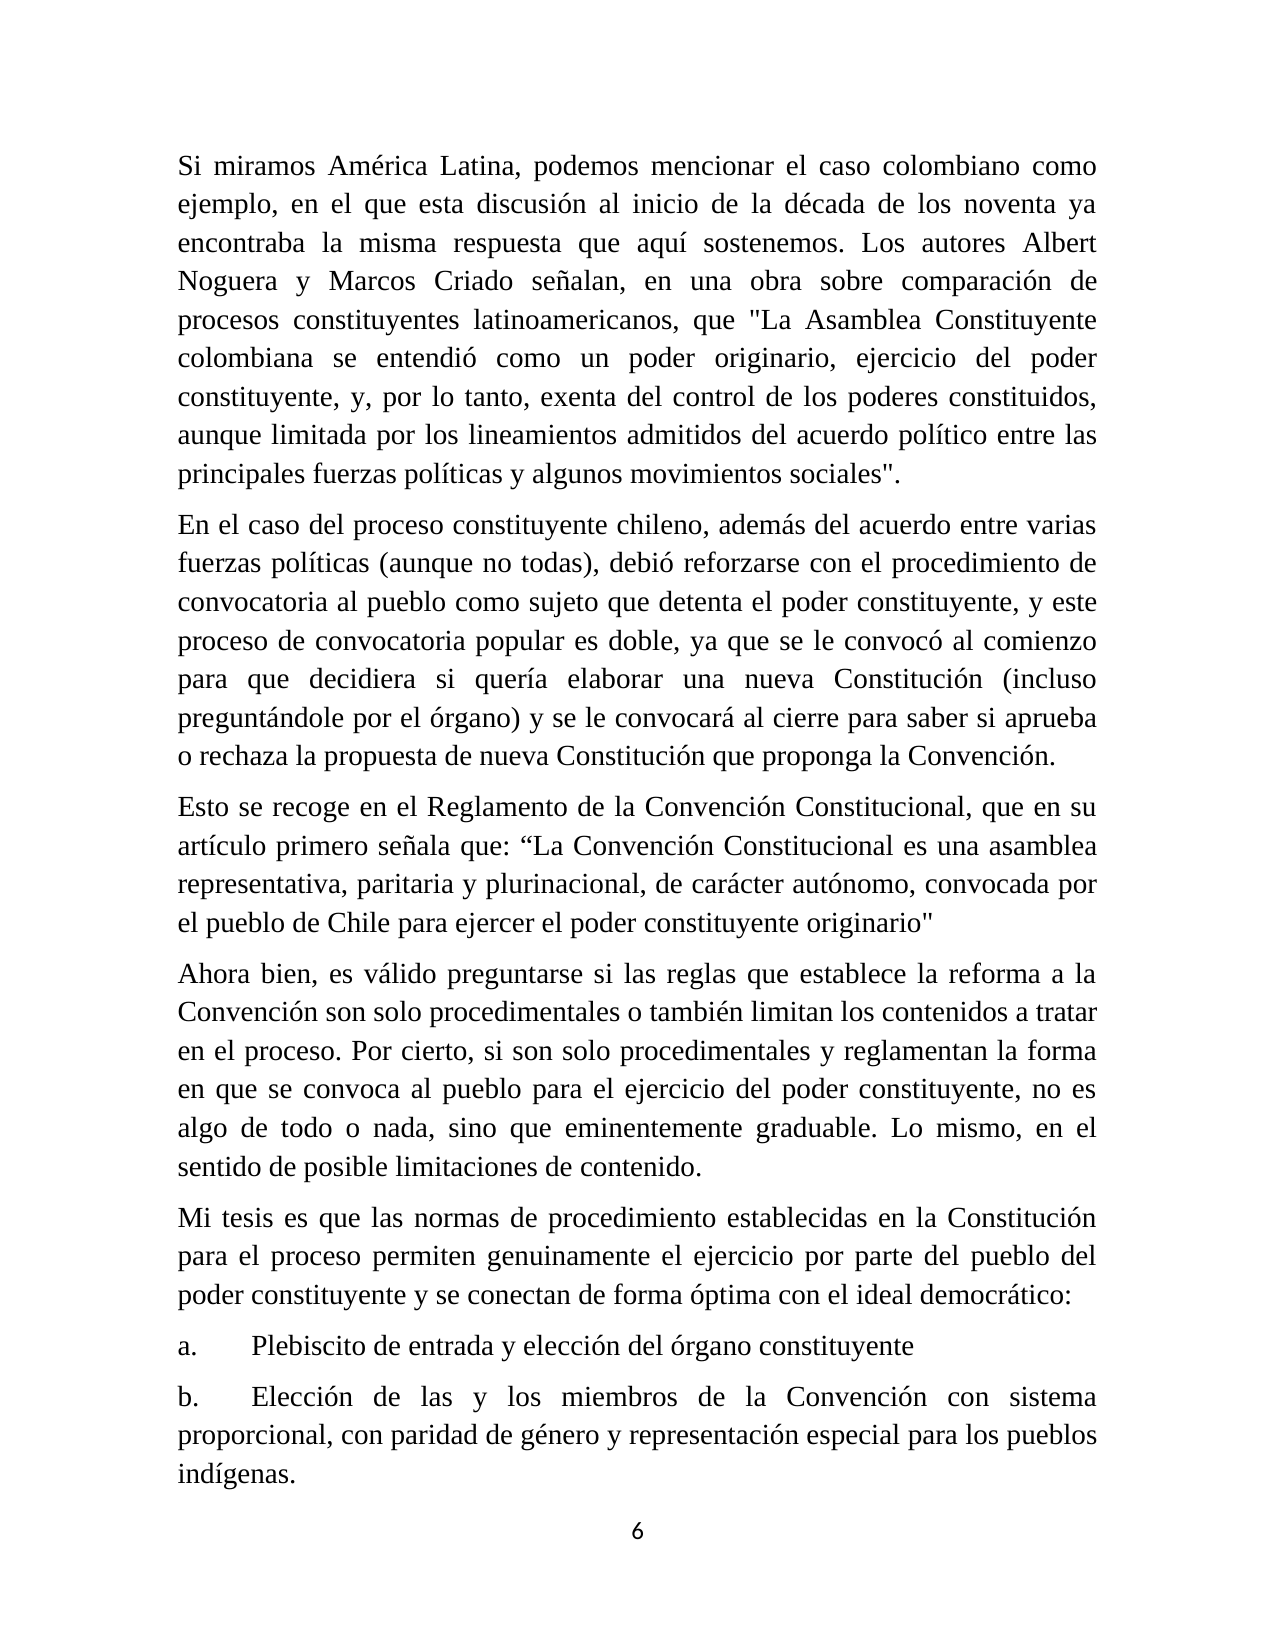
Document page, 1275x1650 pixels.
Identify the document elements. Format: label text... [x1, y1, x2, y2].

text Ahora bien, es válido preguntarse si las reglas que establece la reforma a la Convención son solo procedimentales o también limitan los contenidos a tratar en el proceso. Por cierto, si son solo procedimentales y reglamentan la forma en que se convoca al pueblo para el ejercicio del poder constituyente, no es algo de todo o nada, sino que eminentemente graduable. Lo mismo, en el sentido de posible limitaciones de contenido. [177, 956, 1098, 1182]
text Si miramos América Latina, podemos mencionar el caso colombiano como ejemplo, en el que esta discusión al inicio de la década de los noventa ya encontraba la misma respuesta que aquí sostenemos. Los autores Albert Noguera y Marcos Criado señalan, en una obra sobre comparación de procesos constituyentes latinoamericanos, que "La Asamblea Constituyente colombiana se entendió como un poder originario, ejercicio del poder constituyente, y, por lo tanto, exenta del control de los poderes constituidos, aunque limitada por los lineamientos admitidos del acuerdo político entre las principales fuerzas políticas y algunos movimientos sociales". [177, 148, 1098, 489]
text Esto se recoge en el Reglamento de la Convención Constitucional, que en su artículo primero señala que: “La Convención Constitucional es una asamblea representativa, paritaria y plurinacional, de carácter autónomo, convocada por el pueblo de Chile para ejercer el poder constituyente originario" [177, 789, 1098, 938]
text En el caso del proceso constituyente chileno, además del acuerdo entre varias fuerzas políticas (aunque no todas), debió reforzarse con el procedimiento de convocatoria al pueblo como sujeto que detenta el poder constituyente, y este proceso de convocatoria popular es doble, ya que se le convocó al comienzo para que decidiera si quería elaborar una nueva Constitución (incluso preguntándole por el órgano) y se le convocará al cierre para saber si aprueba o rechaza la propuesta de nueva Constitución que proponga la Convención. [177, 507, 1098, 772]
text Mi tesis es que las normas de procedimiento establecidas en la Constitución para el proceso permiten genuinamente el ejercicio por parte del pueblo del poder constituyente y se conectan de forma óptima con el ideal democrático: [177, 1200, 1098, 1310]
text b. Elección de las y los miembros de la Convención con sistema proporcional, con paridad de género y representación especial para los pueblos indígenas. [177, 1379, 1098, 1489]
text a. Plebiscito de entrada y elección del órgano constituyente [177, 1328, 1098, 1361]
